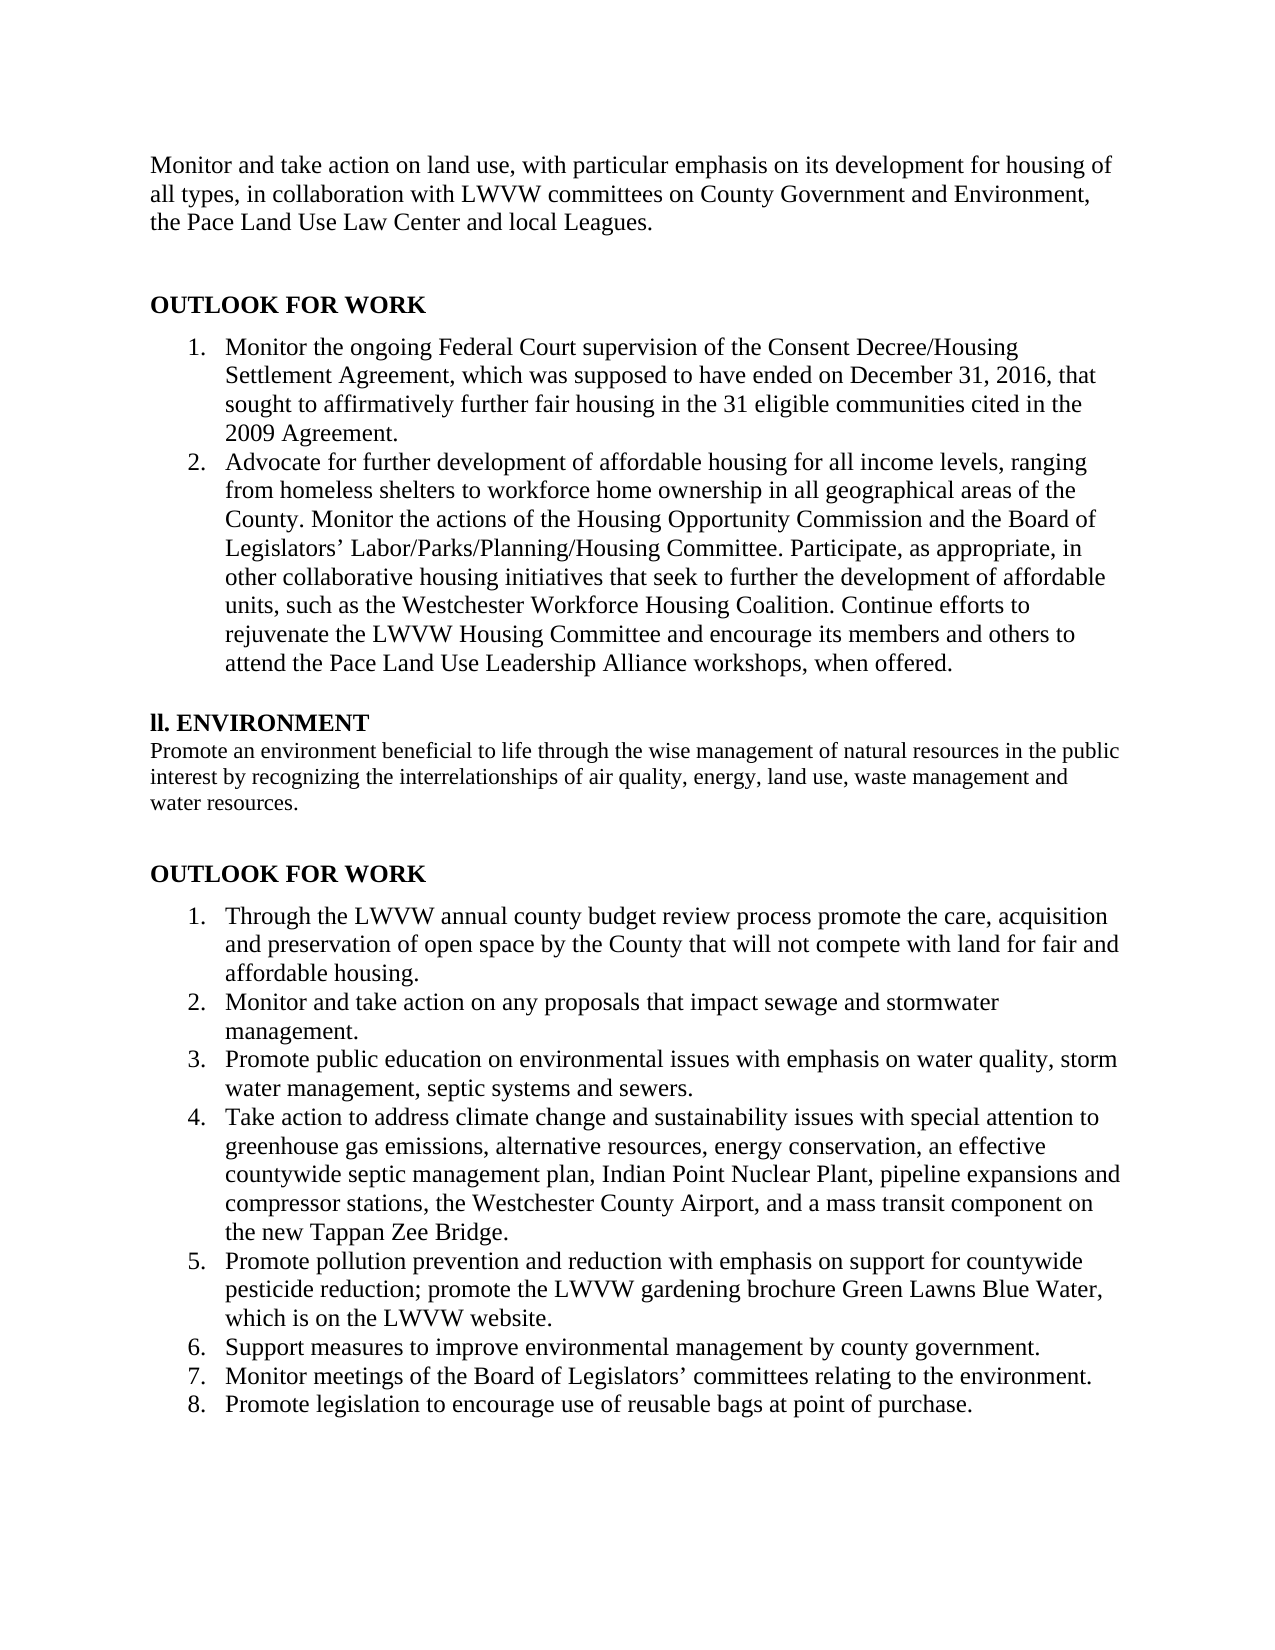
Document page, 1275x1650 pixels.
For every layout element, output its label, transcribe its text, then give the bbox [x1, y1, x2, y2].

list Support measures to improve environmental management by county government. [187, 1332, 1125, 1361]
list Promote public education on environmental issues with emphasis on water quality, storm water management, septic systems and sewers. [187, 1044, 1125, 1102]
list Promote legislation to encourage use of reusable bags at point of purchase. [187, 1389, 1125, 1418]
text ll. ENVIRONMENT [150, 708, 1125, 737]
list Take action to address climate change and sustainability issues with special attention to greenhouse gas emissions, alternative resources, energy conservation, an effective countywide septic management plan, Indian Point Nuclear Plant, pipeline expansions and compressor stations, the Westchester County Airport, and a mass transit component on the new Tappan Zee Bridge. [187, 1102, 1125, 1246]
list Through the LWVW annual county budget review process promote the care, acquisition and preservation of open space by the County that will not compete with land for fair and affordable housing. [187, 901, 1125, 987]
list Monitor the ongoing Federal Court supervision of the Consent Decree/Housing Settlement Agreement, which was supposed to have ended on December 31, 2016, that sought to affirmatively further fair housing in the 31 eligible communities cited in the 2009 Agreement. [187, 332, 1125, 447]
text Promote an environment beneficial to life through the wise management of natural resources in the public interest by recognizing the interrelationships of air quality, energy, land use, waste management and water resources. [150, 737, 1125, 816]
list Monitor meetings of the Board of Legislators’ committees relating to the environment. [187, 1361, 1125, 1389]
list Promote pollution prevention and reduction with emphasis on support for countywide pesticide reduction; promote the LWVW gardening brochure Green Lawns Blue Water, which is on the LWVW website. [187, 1246, 1125, 1332]
text OUTLOOK FOR WORK [150, 859, 1125, 888]
text OUTLOOK FOR WORK [150, 290, 1125, 319]
text Monitor and take action on land use, with particular emphasis on its development for housing of all types, in collaboration with LWVW committees on County Government and Environment, the Pace Land Use Law Center and local Leagues. [150, 150, 1125, 236]
list Advocate for further development of affordable housing for all income levels, ranging from homeless shelters to workforce home ownership in all geographical areas of the County. Monitor the actions of the Housing Opportunity Commission and the Board of Legislators’ Labor/Parks/Planning/Housing Committee. Participate, as appropriate, in other collaborative housing initiatives that seek to further the development of affordable units, such as the Westchester Workforce Housing Coalition. Continue efforts to rejuvenate the LWVW Housing Committee and encourage its members and others to attend the Pace Land Use Leadership Alliance workshops, when offered. [187, 447, 1125, 677]
list Monitor and take action on any proposals that impact sewage and stormwater management. [187, 987, 1125, 1044]
